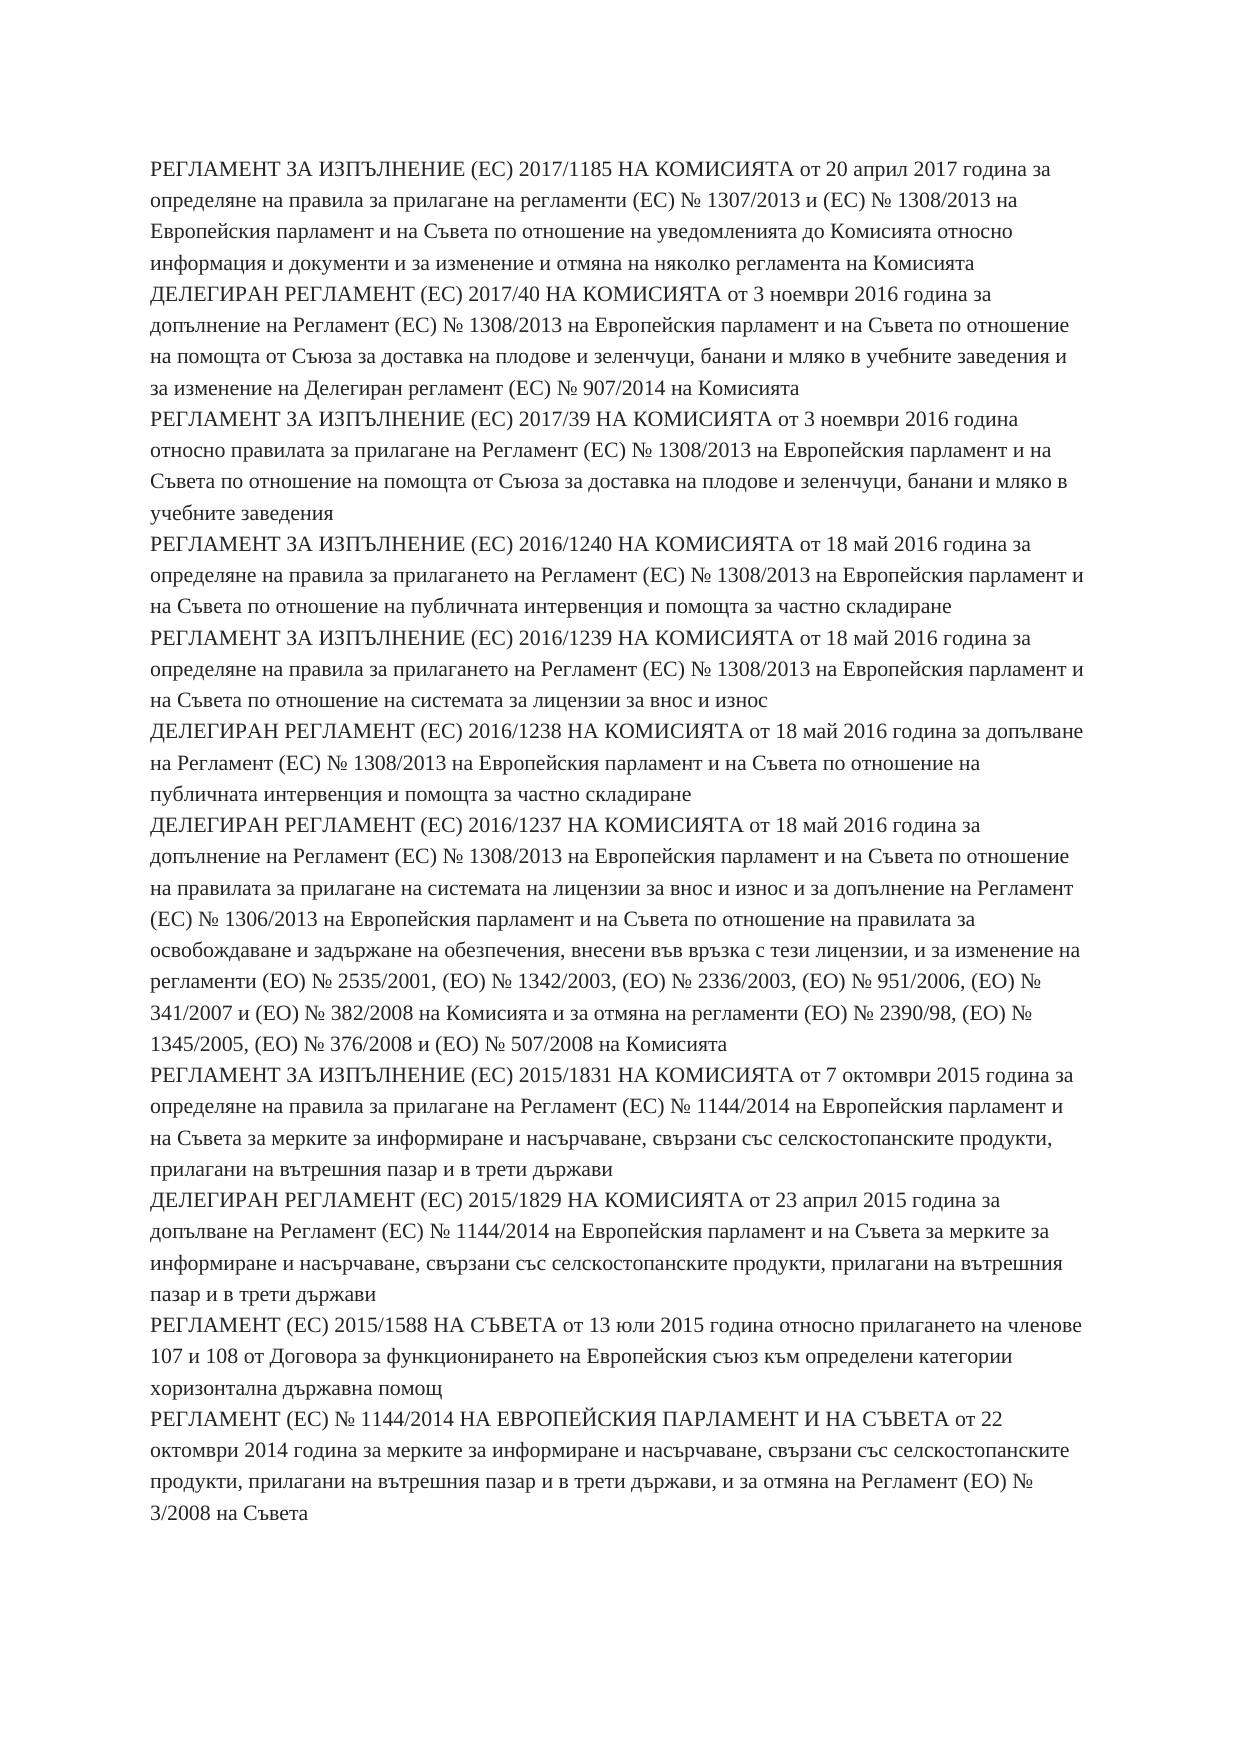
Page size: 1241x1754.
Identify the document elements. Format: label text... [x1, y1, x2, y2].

text РЕГЛАМЕНТ ЗА ИЗПЪЛНЕНИЕ (ЕС) 2016/1240 НА КОМИСИЯТА от 18 май 2016 година за определяне на правила за прилагането на Регламент (ЕС) № 1308/2013 на Европейския парламент и на Съвета по отношение на публичната интервенция и помощта за частно складиране [150, 525, 1090, 619]
text ДЕЛЕГИРАН РЕГЛАМЕНТ (ЕС) 2016/1238 НА КОМИСИЯТА от 18 май 2016 година за допълване на Регламент (ЕС) № 1308/2013 на Европейския парламент и на Съвета по отношение на публичната интервенция и помощта за частно складиране [150, 712, 1090, 806]
text РЕГЛАМЕНТ (ЕС) 2015/1588 НА СЪВЕТА от 13 юли 2015 година относно прилагането на членове 107 и 108 от Договора за функционирането на Европейския съюз към определени категории хоризонтална държавна помощ [150, 1306, 1090, 1400]
text ДЕЛЕГИРАН РЕГЛАМЕНТ (ЕС) 2016/1237 НА КОМИСИЯТА от 18 май 2016 година за допълнение на Регламент (ЕС) № 1308/2013 на Европейския парламент и на Съвета по отношение на правилата за прилагане на системата на лицензии за внос и износ и за допълнение на Регламент (ЕС) № 1306/2013 на Европейския парламент и на Съвета по отношение на правилата за освобождаване и задържане на обезпечения, внесени във връзка с тези лицензии, и за изменение на регламенти (ЕО) № 2535/2001, (ЕО) № 1342/2003, (ЕО) № 2336/2003, (ЕО) № 951/2006, (ЕО) № 341/2007 и (ЕО) № 382/2008 на Комисията и за отмяна на регламенти (ЕО) № 2390/98, (ЕО) № 1345/2005, (ЕО) № 376/2008 и (ЕО) № 507/2008 на Комисията [150, 806, 1090, 1056]
text ДЕЛЕГИРАН РЕГЛАМЕНТ (ЕС) 2015/1829 НА КОМИСИЯТА от 23 април 2015 година за допълване на Регламент (ЕС) № 1144/2014 на Европейския парламент и на Съвета за мерките за информиране и насърчаване, свързани със селскостопанските продукти, прилагани на вътрешния пазар и в трети държави [150, 1181, 1090, 1306]
text РЕГЛАМЕНТ ЗА ИЗПЪЛНЕНИЕ (ЕС) 2017/39 НА КОМИСИЯТА от 3 ноември 2016 година относно правилата за прилагане на Регламент (ЕС) № 1308/2013 на Европейския парламент и на Съвета по отношение на помощта от Съюза за доставка на плодове и зеленчуци, банани и мляко в учебните заведения [150, 400, 1090, 525]
text ДЕЛЕГИРАН РЕГЛАМЕНТ (ЕС) 2017/40 НА КОМИСИЯТА от 3 ноември 2016 година за допълнение на Регламент (ЕС) № 1308/2013 на Европейския парламент и на Съвета по отношение на помощта от Съюза за доставка на плодове и зеленчуци, банани и мляко в учебните заведения и за изменение на Делегиран регламент (ЕС) № 907/2014 на Комисията [150, 275, 1090, 400]
text РЕГЛАМЕНТ ЗА ИЗПЪЛНЕНИЕ (ЕС) 2016/1239 НА КОМИСИЯТА от 18 май 2016 година за определяне на правила за прилагането на Регламент (ЕС) № 1308/2013 на Европейския парламент и на Съвета по отношение на системата за лицензии за внос и износ [150, 619, 1090, 712]
text РЕГЛАМЕНТ (ЕС) № 1144/2014 НА ЕВРОПЕЙСКИЯ ПАРЛАМЕНТ И НА СЪВЕТА от 22 октомври 2014 година за мерките за информиране и насърчаване, свързани със селскостопанските продукти, прилагани на вътрешния пазар и в трети държави, и за отмяна на Регламент (ЕО) № 3/2008 на Съвета [150, 1400, 1090, 1525]
text РЕГЛАМЕНТ ЗА ИЗПЪЛНЕНИЕ (ЕС) 2015/1831 НА КОМИСИЯТА от 7 октомври 2015 година за определяне на правила за прилагане на Регламент (ЕС) № 1144/2014 на Европейския парламент и на Съвета за мерките за информиране и насърчаване, свързани със селскостопанските продукти, прилагани на вътрешния пазар и в трети държави [150, 1056, 1090, 1181]
text РЕГЛАМЕНТ ЗА ИЗПЪЛНЕНИЕ (ЕС) 2017/1185 НА КОМИСИЯТА от 20 април 2017 година за определяне на правила за прилагане на регламенти (ЕС) № 1307/2013 и (ЕС) № 1308/2013 на Европейския парламент и на Съвета по отношение на уведомленията до Комисията относно информация и документи и за изменение и отмяна на няколко регламента на Комисията [150, 150, 1090, 275]
